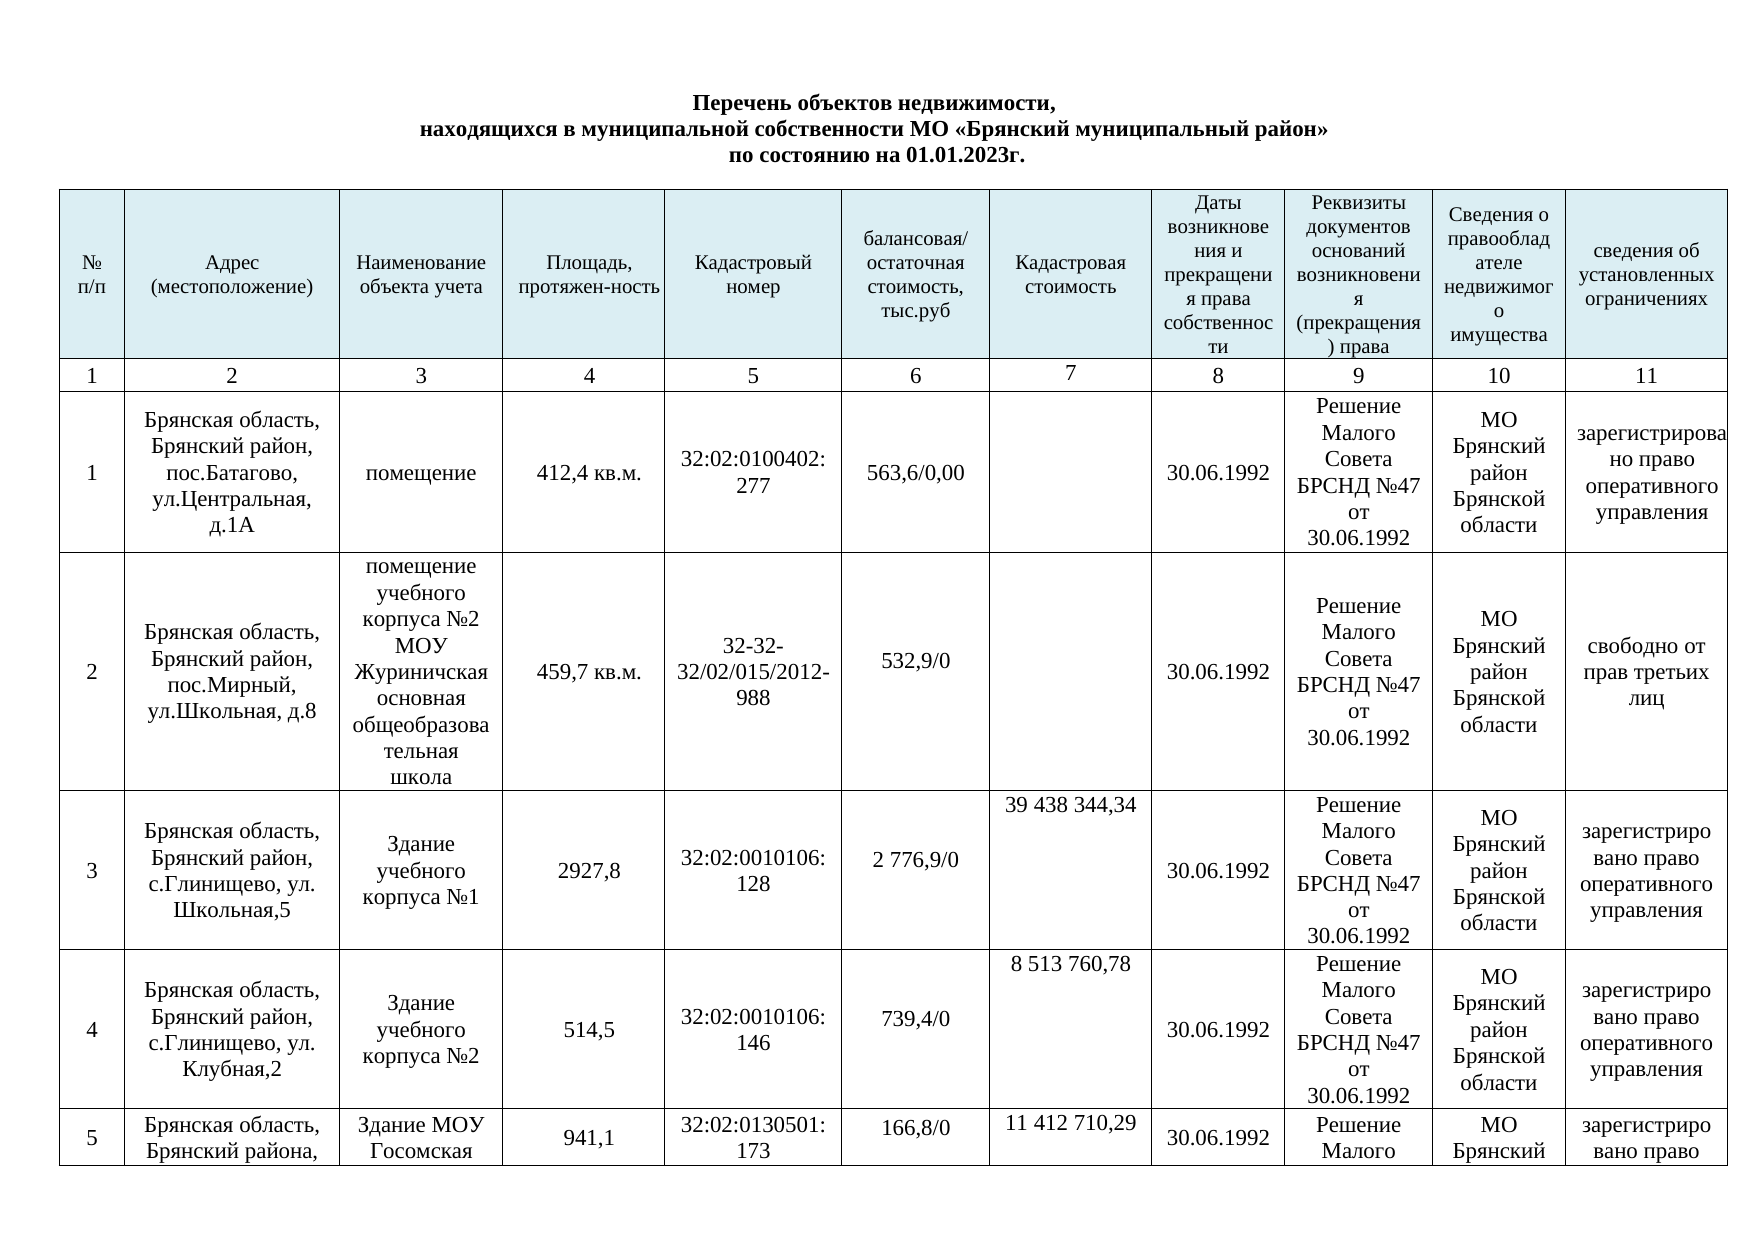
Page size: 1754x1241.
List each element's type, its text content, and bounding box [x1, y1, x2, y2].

table_header сведения об установленных ограничениях [1566, 190, 1727, 358]
table_header Адрес (местоположение) [125, 190, 339, 358]
table_cell Брянская область, Брянский район, пос.Батагово, ул.Центральная, д.1А [125, 392, 339, 552]
table_cell [990, 392, 1151, 552]
table_cell Решение Малого Совета БРСНД №47 от 30.06.1992 [1285, 950, 1432, 1108]
table_header Даты возникновения и прекращения права собственности [1152, 190, 1284, 358]
table_cell зарегистрировано право оперативного управления [1566, 392, 1727, 552]
table_cell 32:02:0100402:277 [665, 392, 841, 552]
table_cell Брянская область, Брянский район, с.Глинищево, ул. Клубная,2 [125, 950, 339, 1108]
table_cell 2 776,9/0 [842, 791, 989, 949]
table_cell МО Брянский район Брянской области [1433, 553, 1565, 790]
table_cell 3 [60, 791, 124, 949]
table_cell 9 [1285, 359, 1432, 391]
table_cell Решение Малого Совета БРСНД №47 от 30.06.1992 [1285, 791, 1432, 949]
table_cell Брянская область, Брянский район, пос.Мирный, ул.Школьная, д.8 [125, 553, 339, 790]
table_cell 7 [990, 359, 1151, 391]
table_cell зарегистрировано право оперативного управления [1566, 791, 1727, 949]
table_cell 8 513 760,78 [990, 950, 1151, 1108]
table_cell 32:02:0010106:146 [665, 950, 841, 1108]
table_cell помещение учебного корпуса №2 МОУ Журиничская основная общеобразовательная школа [340, 553, 502, 790]
table_header Кадастровая стоимость [990, 190, 1151, 358]
table_cell 30.06.1992 [1152, 553, 1284, 790]
table_cell 11 412 710,29 [990, 1109, 1151, 1165]
text Перечень объектов недвижимости, находящихся в муниципальной собственности МО «Брянский муниципальный район» по состоянию на 01.01.2023г. [118, 89, 1636, 168]
table_cell 32-32-32/02/015/2012-988 [665, 553, 841, 790]
table_header Кадастровый номер [665, 190, 841, 358]
table_cell 1 [60, 392, 124, 552]
table_cell 459,7 кв.м. [503, 553, 664, 790]
table_header Площадь, протяжен-ность [503, 190, 664, 358]
table_cell 3 [340, 359, 502, 391]
table_cell Решение Малого Совета БРСНД №47 от 30.06.1992 [1285, 392, 1432, 552]
table_cell 6 [842, 359, 989, 391]
table_cell 11 [1566, 359, 1727, 391]
table_cell МО Брянский район Брянской области [1433, 950, 1565, 1108]
table_cell 166,8/0 [842, 1109, 989, 1165]
table_cell 5 [60, 1109, 124, 1165]
table_cell 39 438 344,34 [990, 791, 1151, 949]
table_cell 2 [125, 359, 339, 391]
table_cell 1 [60, 359, 124, 391]
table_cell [340, 1109, 502, 1165]
table_cell 2 [60, 553, 124, 790]
table_cell МО Брянский район Брянской области [1433, 392, 1565, 552]
table_cell 514,5 [503, 950, 664, 1108]
table_cell МО Брянский район Брянской области [1433, 791, 1565, 949]
table_cell 8 [1152, 359, 1284, 391]
table_cell 4 [503, 359, 664, 391]
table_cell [125, 1109, 339, 1165]
table_cell 2927,8 [503, 791, 664, 949]
table_cell Здание учебного корпуса №1 [340, 791, 502, 949]
table_cell Решение Малого Совета БРСНД №47 от 30.06.1992 [1285, 553, 1432, 790]
table_cell помещение [340, 392, 502, 552]
table_header № п/п [60, 190, 124, 358]
table_cell 32:02:0130501:173 [665, 1109, 841, 1165]
table_cell зарегистрировано право оперативного управления [1566, 950, 1727, 1108]
table_cell 563,6/0,00 [842, 392, 989, 552]
table_cell 30.06.1992 [1152, 950, 1284, 1108]
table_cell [1566, 1109, 1727, 1165]
table_cell 30.06.1992 [1152, 791, 1284, 949]
table_cell [990, 553, 1151, 790]
table_cell Здание учебного корпуса №2 [340, 950, 502, 1108]
table_cell 412,4 кв.м. [503, 392, 664, 552]
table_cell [1433, 1109, 1565, 1165]
table_header балансовая/ остаточная стоимость, тыс.руб [842, 190, 989, 358]
table_cell 30.06.1992 [1152, 392, 1284, 552]
table_cell 739,4/0 [842, 950, 989, 1108]
table_cell 32:02:0010106:128 [665, 791, 841, 949]
table_header Наименование объекта учета [340, 190, 502, 358]
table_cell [1285, 1109, 1432, 1165]
table_header Сведения о правообладателе недвижимого имущества [1433, 190, 1565, 358]
table_cell 4 [60, 950, 124, 1108]
table_cell 5 [665, 359, 841, 391]
table_cell 532,9/0 [842, 553, 989, 790]
table_cell 10 [1433, 359, 1565, 391]
table_cell Брянская область, Брянский район, с.Глинищево, ул. Школьная,5 [125, 791, 339, 949]
table_cell 941,1 [503, 1109, 664, 1165]
table_header Реквизиты документов оснований возникновения (прекращения) права [1285, 190, 1432, 358]
table_cell 30.06.1992 [1152, 1109, 1284, 1165]
table_cell свободно от прав третьих лиц [1566, 553, 1727, 790]
